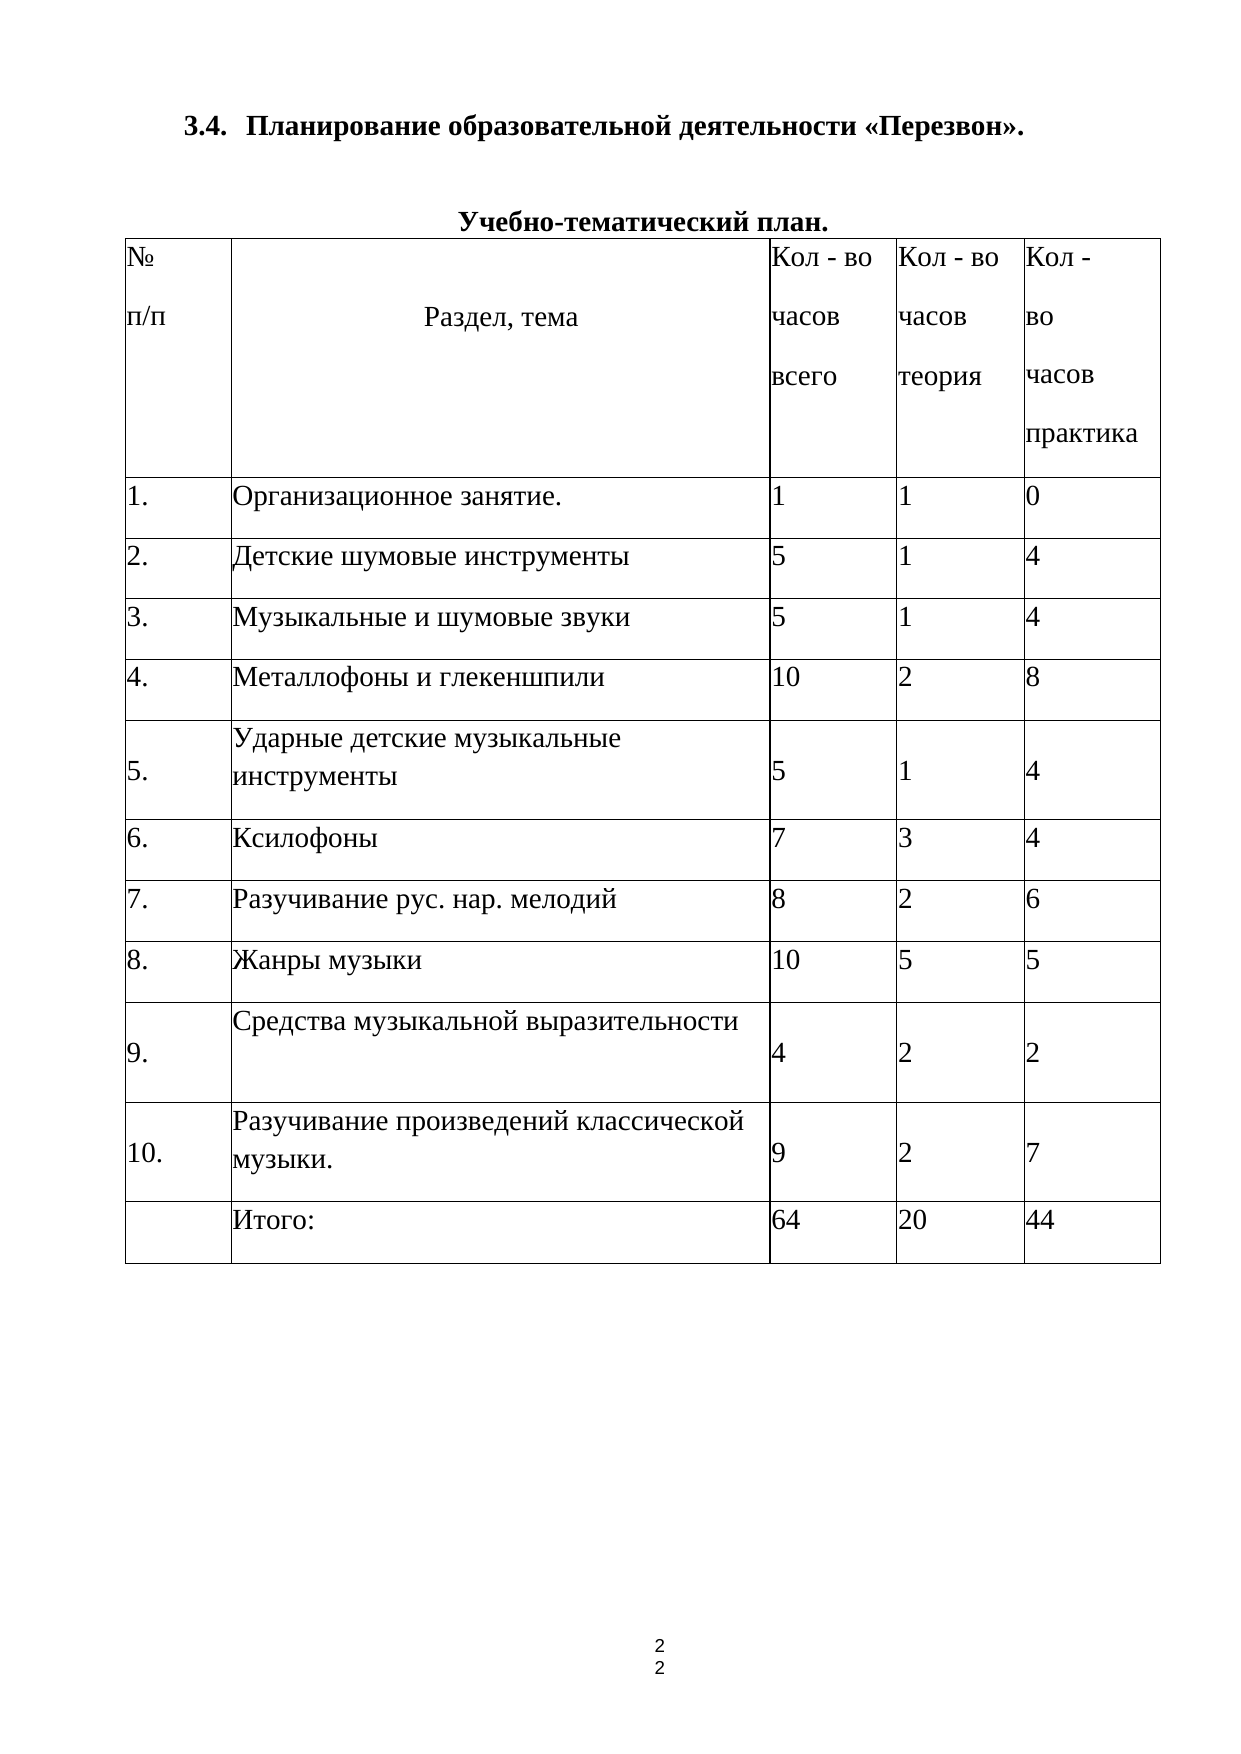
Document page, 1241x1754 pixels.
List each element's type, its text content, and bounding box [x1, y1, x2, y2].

table_cell Организационное занятие. [232, 478, 769, 537]
table_cell 4 [1025, 721, 1160, 819]
table_header № п/п [126, 239, 231, 477]
text Учебно-тематический план. [125, 204, 1161, 238]
table_cell 10. [126, 1103, 231, 1201]
table_cell 1. [126, 478, 231, 537]
table_cell 64 [771, 1202, 896, 1263]
table_cell 0 [1025, 478, 1160, 537]
table_cell 7 [771, 820, 896, 880]
table_cell 1 [771, 478, 896, 537]
table_cell 8 [771, 881, 896, 941]
table_header Раздел, тема [232, 239, 769, 477]
table_cell 2 [897, 660, 1024, 719]
table_cell 10 [771, 942, 896, 1002]
table_cell Жанры музыки [232, 942, 769, 1002]
table_cell Детские шумовые инструменты [232, 539, 769, 598]
table_header Кол - во часов теория [897, 239, 1024, 477]
table_cell 8. [126, 942, 231, 1002]
table_header Кол - во часов всего [771, 239, 896, 477]
table_cell 9. [126, 1003, 231, 1102]
table_cell Разучивание произведений классической музыки. [232, 1103, 769, 1201]
table_cell 2 [1025, 1003, 1160, 1102]
table_cell 2 [897, 881, 1024, 941]
table_cell 1 [897, 721, 1024, 819]
table_cell 7 [1025, 1103, 1160, 1201]
table_cell 10 [771, 660, 896, 719]
table_cell Разучивание рус. нар. мелодий [232, 881, 769, 941]
table_cell 9 [771, 1103, 896, 1201]
table_cell 2. [126, 539, 231, 598]
table_cell 2 [897, 1003, 1024, 1102]
table_header Кол - во часов практика [1025, 239, 1160, 477]
table_cell 2 [897, 1103, 1024, 1201]
table_cell 6 [1025, 881, 1160, 941]
table_cell Итого: [232, 1202, 769, 1263]
table_cell 7. [126, 881, 231, 941]
table_cell 4. [126, 660, 231, 719]
table_cell 5. [126, 721, 231, 819]
table_cell Музыкальные и шумовые звуки [232, 599, 769, 658]
table_cell Средства музыкальной выразительности [232, 1003, 769, 1102]
table_cell 44 [1025, 1202, 1160, 1263]
table_cell 1 [897, 478, 1024, 537]
table_cell [126, 1202, 231, 1263]
table_cell 5 [897, 942, 1024, 1002]
table_cell 4 [1025, 820, 1160, 880]
table_cell 6. [126, 820, 231, 880]
table_cell 5 [771, 721, 896, 819]
table_cell 4 [771, 1003, 896, 1102]
table_cell Ксилофоны [232, 820, 769, 880]
table_cell Ударные детские музыкальные инструменты [232, 721, 769, 819]
table_cell 1 [897, 539, 1024, 598]
table_cell 3. [126, 599, 231, 658]
table_cell 3 [897, 820, 1024, 880]
table_cell 5 [771, 599, 896, 658]
table_cell Металлофоны и глекеншпили [232, 660, 769, 719]
table_cell 20 [897, 1202, 1024, 1263]
table_cell 5 [1025, 942, 1160, 1002]
table_cell 5 [771, 539, 896, 598]
table_cell 4 [1025, 539, 1160, 598]
table_cell 8 [1025, 660, 1160, 719]
list Планирование образовательной деятельности «Перезвон». [125, 108, 1161, 142]
table_cell 4 [1025, 599, 1160, 658]
table_cell 1 [897, 599, 1024, 658]
